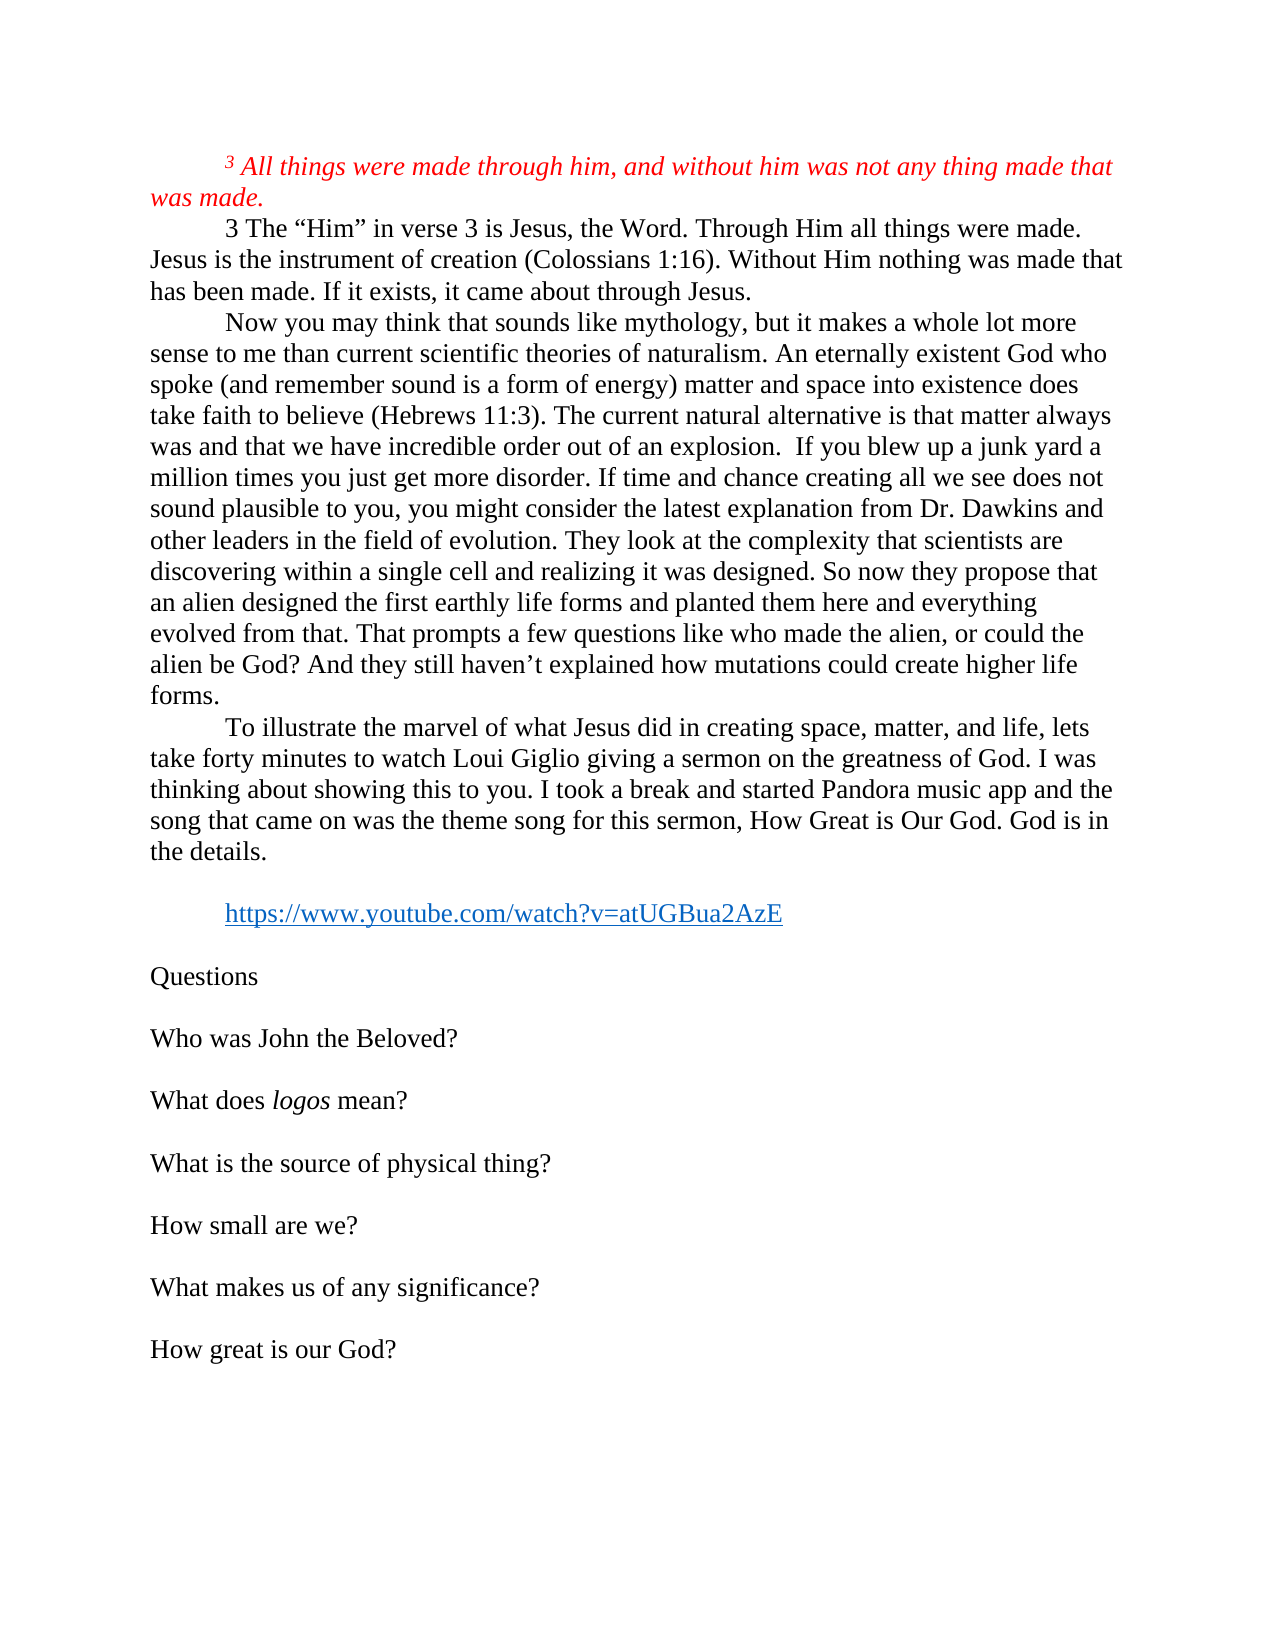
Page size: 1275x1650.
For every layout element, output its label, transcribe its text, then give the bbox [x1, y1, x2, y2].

text Questions [150, 960, 1125, 991]
text How great is our God? [150, 1333, 1125, 1365]
text 3 All things were made through him, and without him was not any thing made that was made. [150, 150, 1125, 212]
text To illustrate the marvel of what Jesus did in creating space, matter, and life, lets take forty minutes to watch Loui Giglio giving a sermon on the greatness of God. I was thinking about showing this to you. I took a break and started Pandora music app and the song that came on was the theme song for this sermon, How Great is Our God. God is in the details. [150, 711, 1125, 866]
text https://www.youtube.com/watch?v=atUGBua2AzE [150, 897, 1125, 929]
text How small are we? [150, 1209, 1125, 1240]
text Now you may think that sounds like mythology, but it makes a whole lot more sense to me than current scientific theories of naturalism. An eternally existent God who spoke (and remember sound is a form of energy) matter and space into existence does take faith to believe (Hebrews 11:3). The current natural alternative is that matter always was and that we have incredible order out of an explosion. If you blew up a junk yard a million times you just get more disorder. If time and chance creating all we see does not sound plausible to you, you might consider the latest explanation from Dr. Dawkins and other leaders in the field of evolution. They look at the complexity that scientists are discovering within a single cell and realizing it was designed. So now they propose that an alien designed the first earthly life forms and planted them here and everything evolved from that. That prompts a few questions like who made the alien, or could the alien be God? And they still haven’t explained how mutations could create higher life forms. [150, 306, 1125, 711]
text What does logos mean? [150, 1084, 1125, 1116]
text What is the source of physical thing? [150, 1147, 1125, 1178]
text 3 The “Him” in verse 3 is Jesus, the Word. Through Him all things were made. Jesus is the instrument of creation (Colossians 1:16). Without Him nothing was made that has been made. If it exists, it came about through Jesus. [150, 212, 1125, 306]
text Who was John the Beloved? [150, 1022, 1125, 1053]
text What makes us of any significance? [150, 1271, 1125, 1302]
